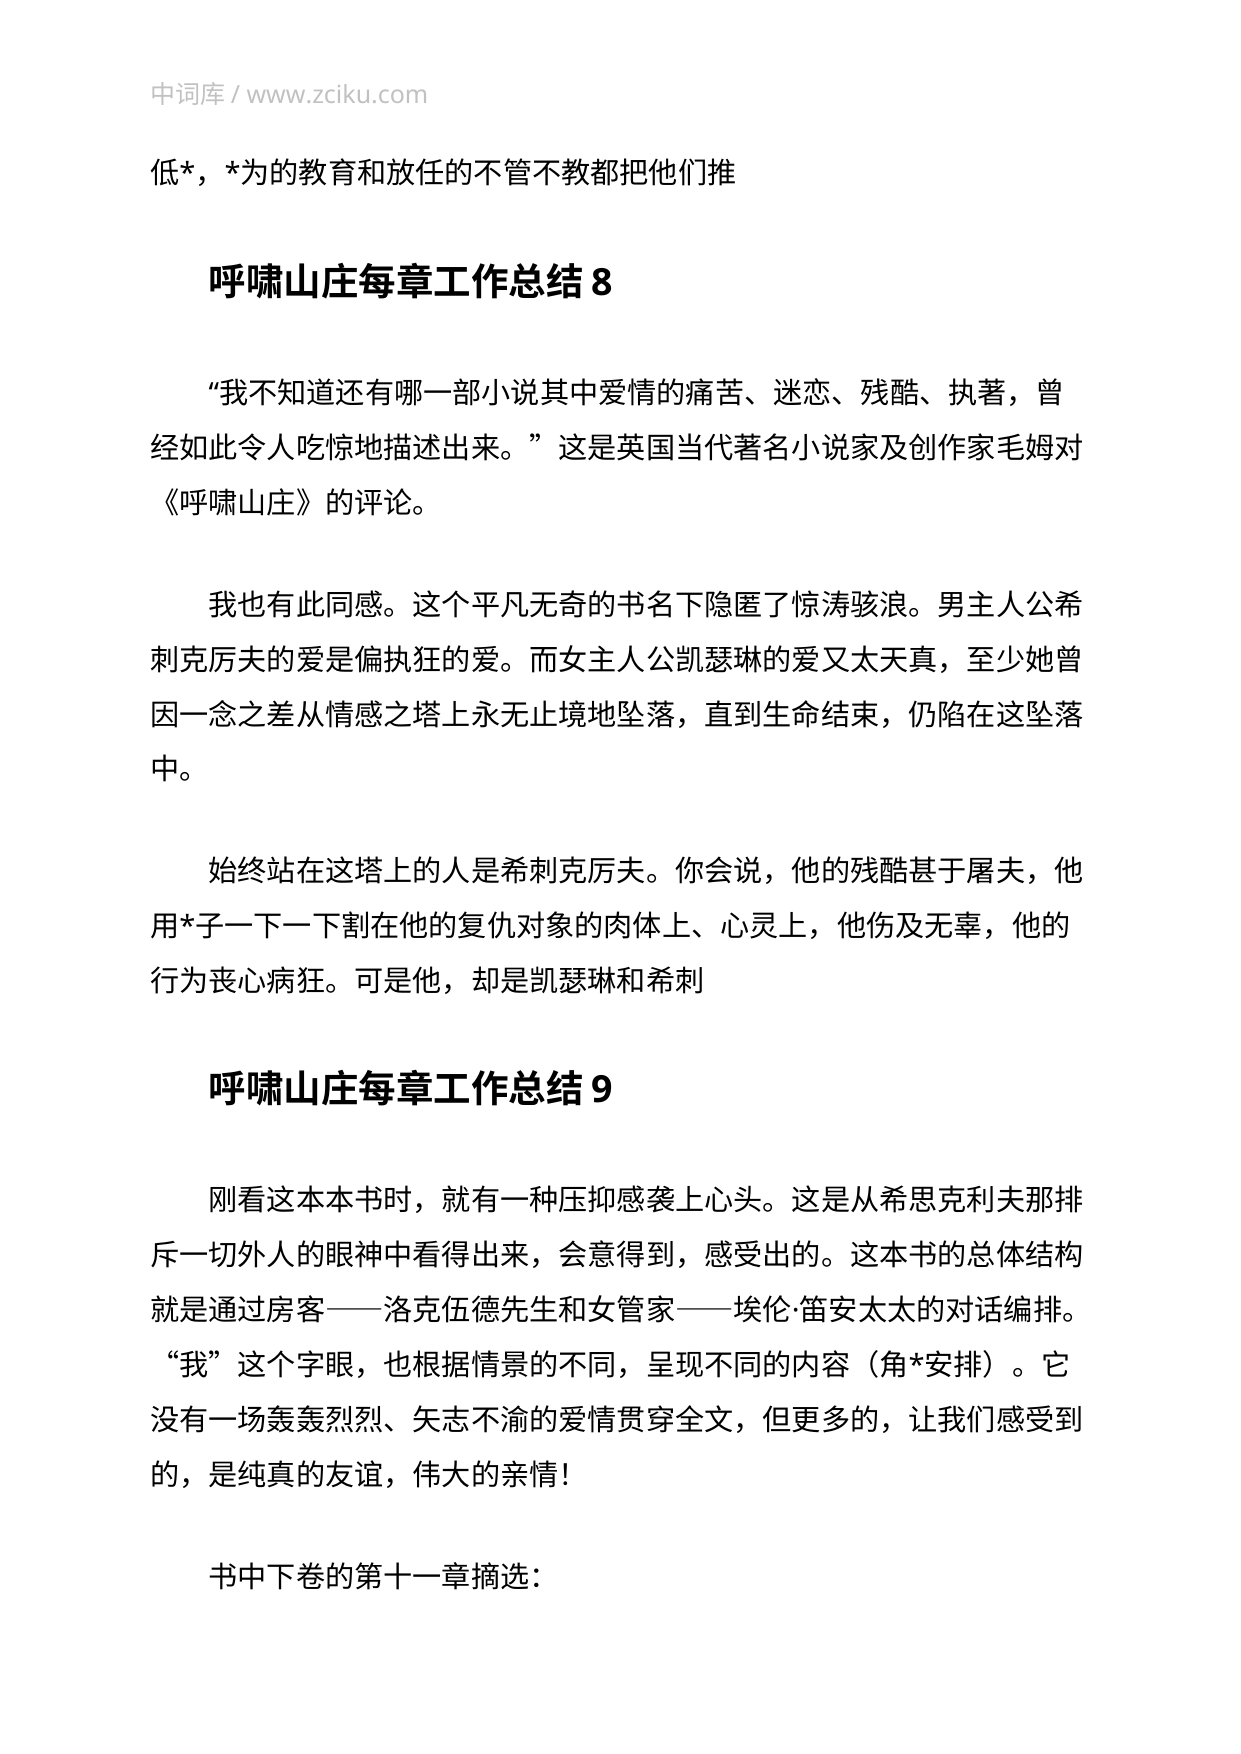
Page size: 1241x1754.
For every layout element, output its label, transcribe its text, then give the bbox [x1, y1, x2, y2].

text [150, 150, 1090, 192]
text 呼啸山庄每章工作总结9 [150, 1059, 1090, 1114]
text 书中下卷的第十一章摘选： [150, 1553, 1090, 1596]
text 我也有此同感。这个平凡无奇的书名下隐匿了惊涛骇浪。男主人公希刺克厉夫的爱是偏执狂的爱。而女主人公凯瑟琳的爱又太天真，至少她曾因一念之差从情感之塔上永无止境地坠落，直到生命结束，仍陷在这坠落中。 [150, 581, 1090, 788]
text 始终站在这塔上的人是希刺克厉夫。你会说，他的残酷甚于屠夫，他用*子一下一下割在他的复仇对象的肉体上、心灵上，他伤及无辜，他的行为丧心病狂。可是他，却是凯瑟琳和希刺 [150, 848, 1090, 1000]
text 呼啸山庄每章工作总结8 [150, 252, 1090, 306]
text 刚看这本本书时，就有一种压抑感袭上心头。这是从希思克利夫那排斥一切外人的眼神中看得出来，会意得到，感受出的。这本书的总体结构就是通过房客——洛克伍德先生和女管家——埃伦·笛安太太的对话编排。“我”这个字眼，也根据情景的不同，呈现不同的内容（角*安排）。它没有一场轰轰烈烈、矢志不渝的爱情贯穿全文，但更多的，让我们感受到的，是纯真的友谊，伟大的亲情！ [150, 1177, 1090, 1494]
text “我不知道还有哪一部小说其中爱情的痛苦、迷恋、残酷、执著，曾经如此令人吃惊地描述出来。”这是英国当代著名小说家及创作家毛姆对《呼啸山庄》的评论。 [150, 369, 1090, 522]
